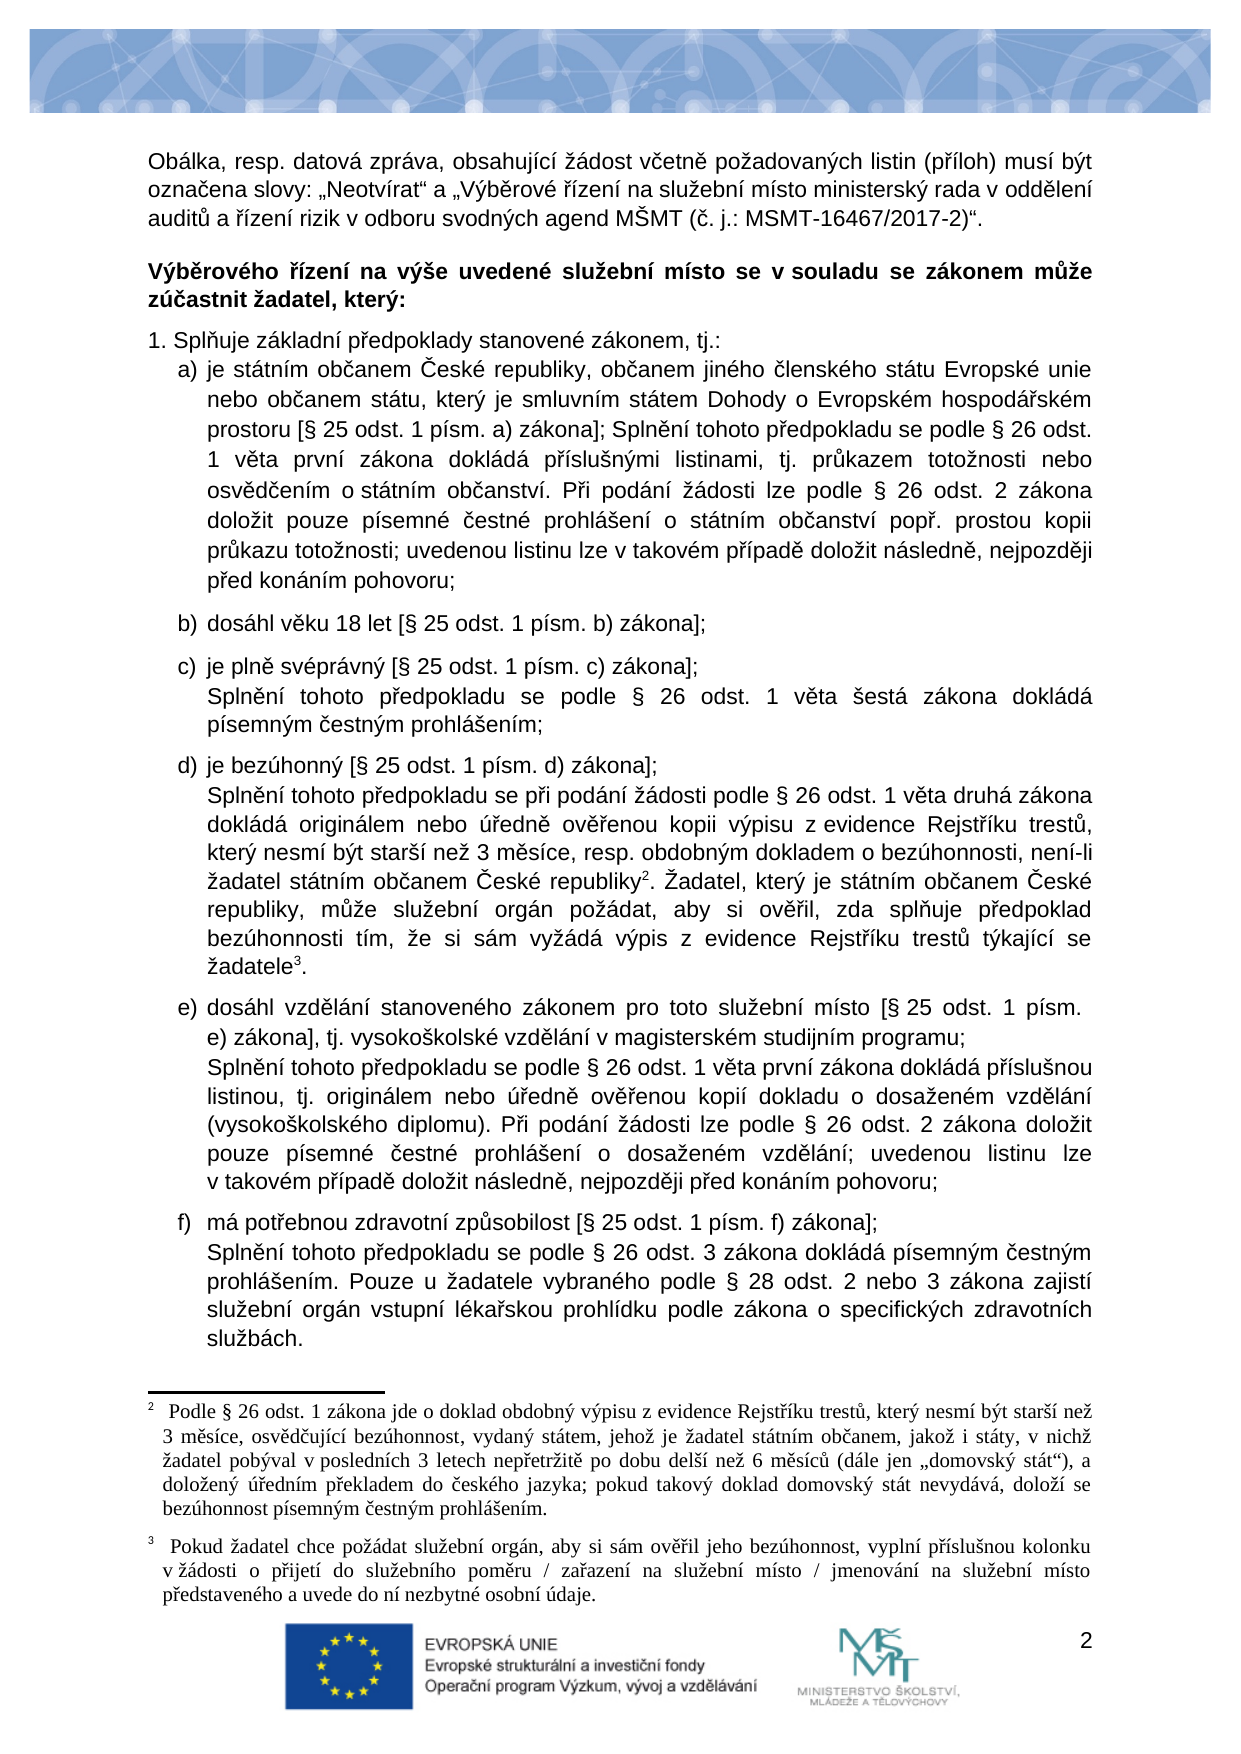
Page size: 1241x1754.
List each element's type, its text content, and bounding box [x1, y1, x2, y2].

list dosáhl vzdělání stanoveného zákonem pro toto služební místo [§ 25 odst. 1 písm. e) zákona], tj. vysokoškolské vzdělání v magisterském studijním programu; [177, 994, 1093, 1051]
text Splnění tohoto předpokladu se podle § 26 odst. 1 věta šestá zákona dokládá písemným čestným prohlášením; [207, 683, 1093, 738]
list je plně svéprávný [§ 25 odst. 1 písm. c) zákona]; [177, 653, 1093, 679]
text Splnění tohoto předpokladu se podle § 26 odst. 3 zákona dokládá písemným čestným prohlášením. Pouze u žadatele vybraného podle § 28 odst. 2 nebo 3 zákona zajistí služební orgán vstupní lékařskou prohlídku podle zákona o specifických zdravotních službách. [207, 1239, 1093, 1351]
list má potřebnou zdravotní způsobilost [§ 25 odst. 1 písm. f) zákona]; [177, 1209, 1093, 1235]
text Výběrového řízení na výše uvedené služební místo se v souladu se zákonem může zúčastnit žadatel, který: [148, 258, 1093, 313]
picture [29, 29, 1211, 113]
text 1. Splňuje základní předpoklady stanovené zákonem, tj.: [148, 327, 1093, 354]
list je státním občanem České republiky, občanem jiného členského státu Evropské unie nebo občanem státu, který je smluvním státem Dohody o Evropském hospodářském prostoru [§ 25 odst. 1 písm. a) zákona]; Splnění tohoto předpokladu se podle § 26 odst. 1 věta první zákona dokládá příslušnými listinami, tj. průkazem totožnosti nebo osvědčením o státním občanství. Při podání žádosti lze podle § 26 odst. 2 zákona doložit pouze písemné čestné prohlášení o státním občanství popř. prostou kopii průkazu totožnosti; uvedenou listinu lze v takovém případě doložit následně, nejpozději před konáním pohovoru; [177, 356, 1093, 593]
list dosáhl věku 18 let [§ 25 odst. 1 písm. b) zákona]; [177, 610, 1093, 636]
text Splnění tohoto předpokladu se podle § 26 odst. 1 věta první zákona dokládá příslušnou listinou, tj. originálem nebo úředně ověřenou kopií dokladu o dosaženém vzdělání (vysokoškolského diplomu). Při podání žádosti lze podle § 26 odst. 2 zákona doložit pouze písemné čestné prohlášení o dosaženém vzdělání; uvedenou listinu lze v takovém případě doložit následně, nejpozději před konáním pohovoru; [207, 1054, 1093, 1194]
text Splnění tohoto předpokladu se při podání žádosti podle § 26 odst. 1 věta druhá zákona dokládá originálem nebo úředně ověřenou kopii výpisu z evidence Rejstříku trestů, který nesmí být starší než 3 měsíce, resp. obdobným dokladem o bezúhonnosti, není-li žadatel státním občanem České republiky. Žadatel, který je státním občanem České republiky, může služební orgán požádat, aby si ověřil, zda splňuje předpoklad bezúhonnosti tím, že si sám vyžádá výpis z evidence Rejstříku trestů týkající se žadatele. [207, 782, 1093, 979]
list je bezúhonný [§ 25 odst. 1 písm. d) zákona]; [177, 752, 1093, 778]
picture [240, 1582, 997, 1752]
text Obálka, resp. datová zpráva, obsahující žádost včetně požadovaných listin (příloh) musí být označena slovy: „Neotvírat“ a „Výběrové řízení na služební místo ministerský rada v oddělení auditů a řízení rizik v odboru svodných agend MŠMT (č. j.: MSMT-16467/2017-2)“. [148, 148, 1093, 231]
